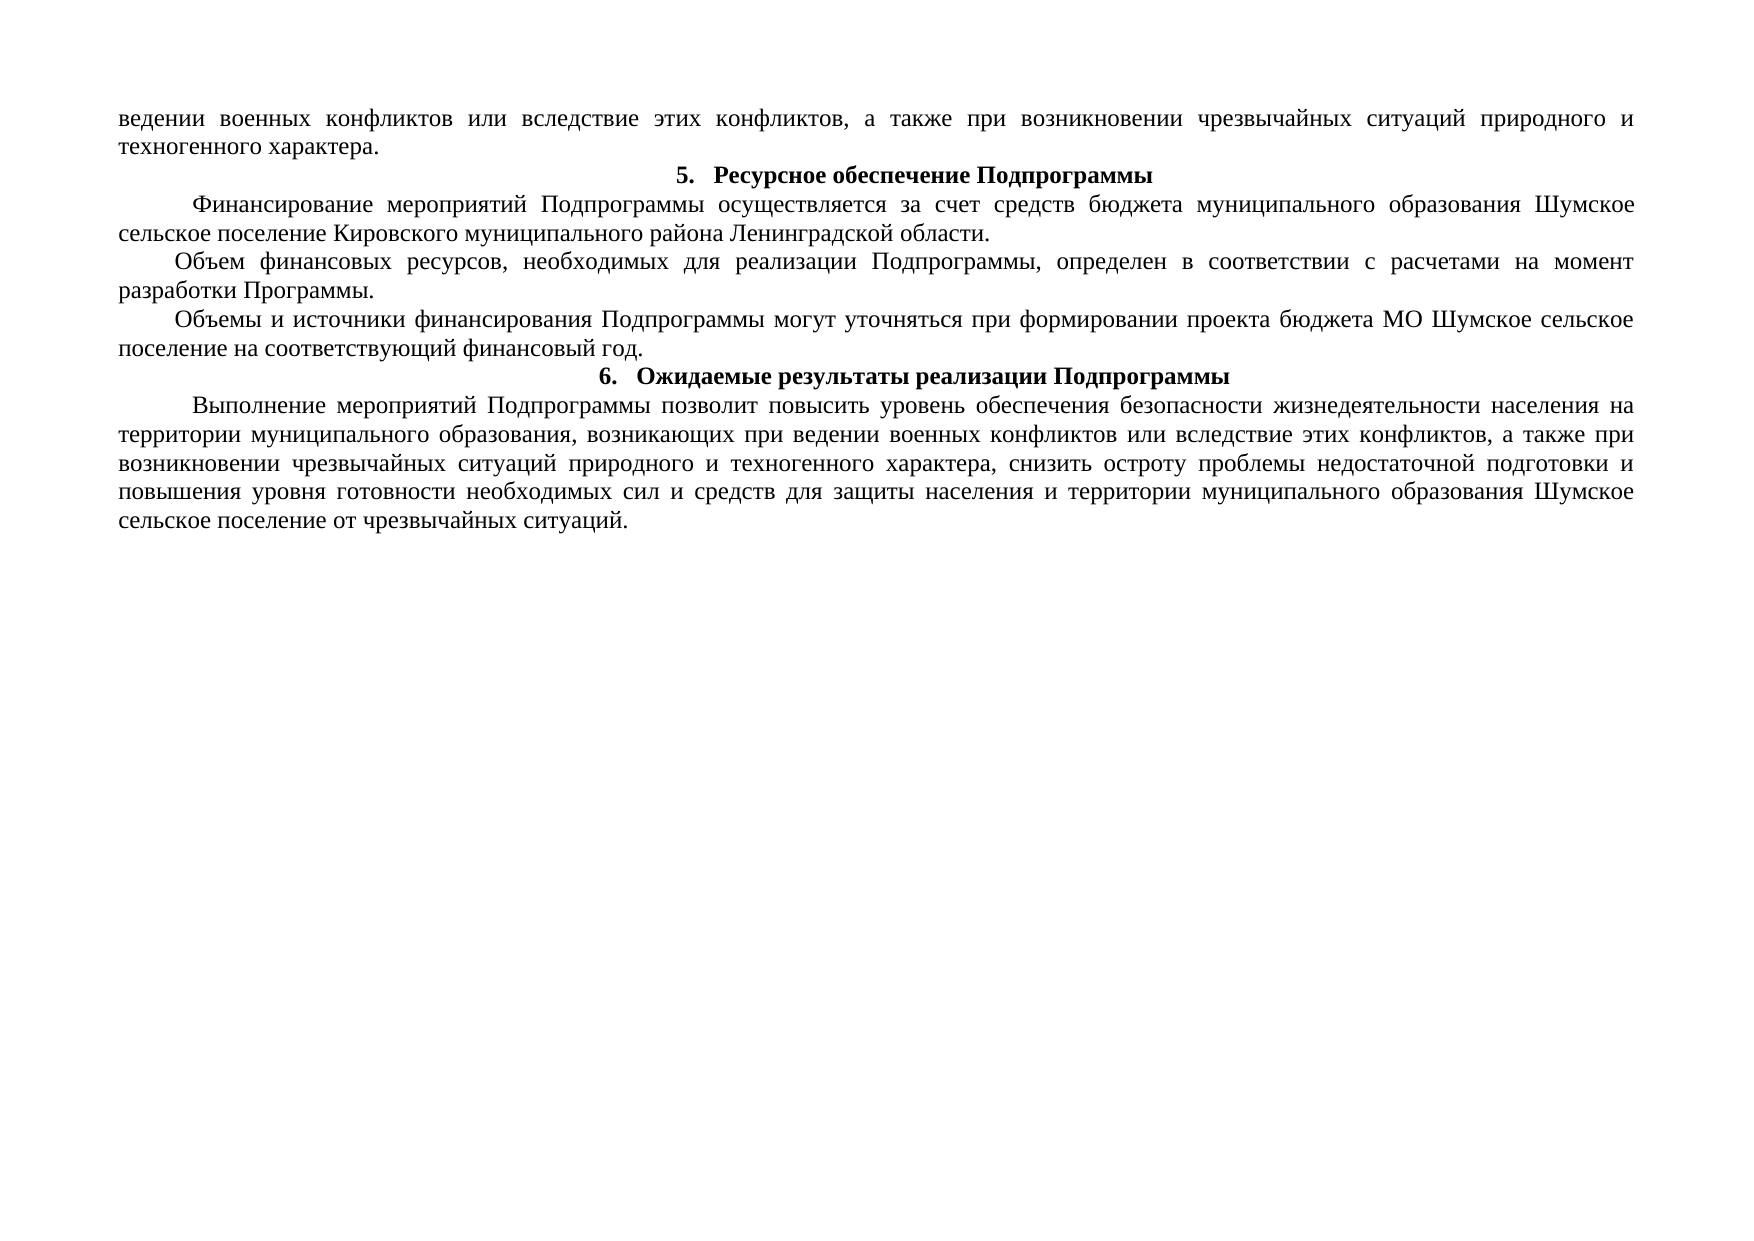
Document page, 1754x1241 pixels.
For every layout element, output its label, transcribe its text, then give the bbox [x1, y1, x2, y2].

list Ресурсное обеспечение Подпрограммы [193, 160, 1636, 189]
text Финансирование мероприятий Подпрограммы осуществляется за счет средств бюджета муниципального образования Шумское сельское поселение Кировского муниципального района Ленинградской области. [118, 189, 1636, 246]
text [118, 103, 1636, 160]
text Объемы и источники финансирования Подпрограммы могут уточняться при формировании проекта бюджета МО Шумское сельское поселение на соответствующий финансовый год. [118, 304, 1636, 361]
text Объем финансовых ресурсов, необходимых для реализации Подпрограммы, определен в соответствии с расчетами на момент разработки Программы. [118, 246, 1636, 304]
text Выполнение мероприятий Подпрограммы позволит повысить уровень обеспечения безопасности жизнедеятельности населения на территории муниципального образования, возникающих при ведении военных конфликтов или вследствие этих конфликтов, а также при возникновении чрезвычайных ситуаций природного и техногенного характера, снизить остроту проблемы недостаточной подготовки и повышения уровня готовности необходимых сил и средств для защиты населения и территории муниципального образования Шумское сельское поселение от чрезвычайных ситуаций. [118, 390, 1636, 534]
list Ожидаемые результаты реализации Подпрограммы [193, 361, 1636, 390]
